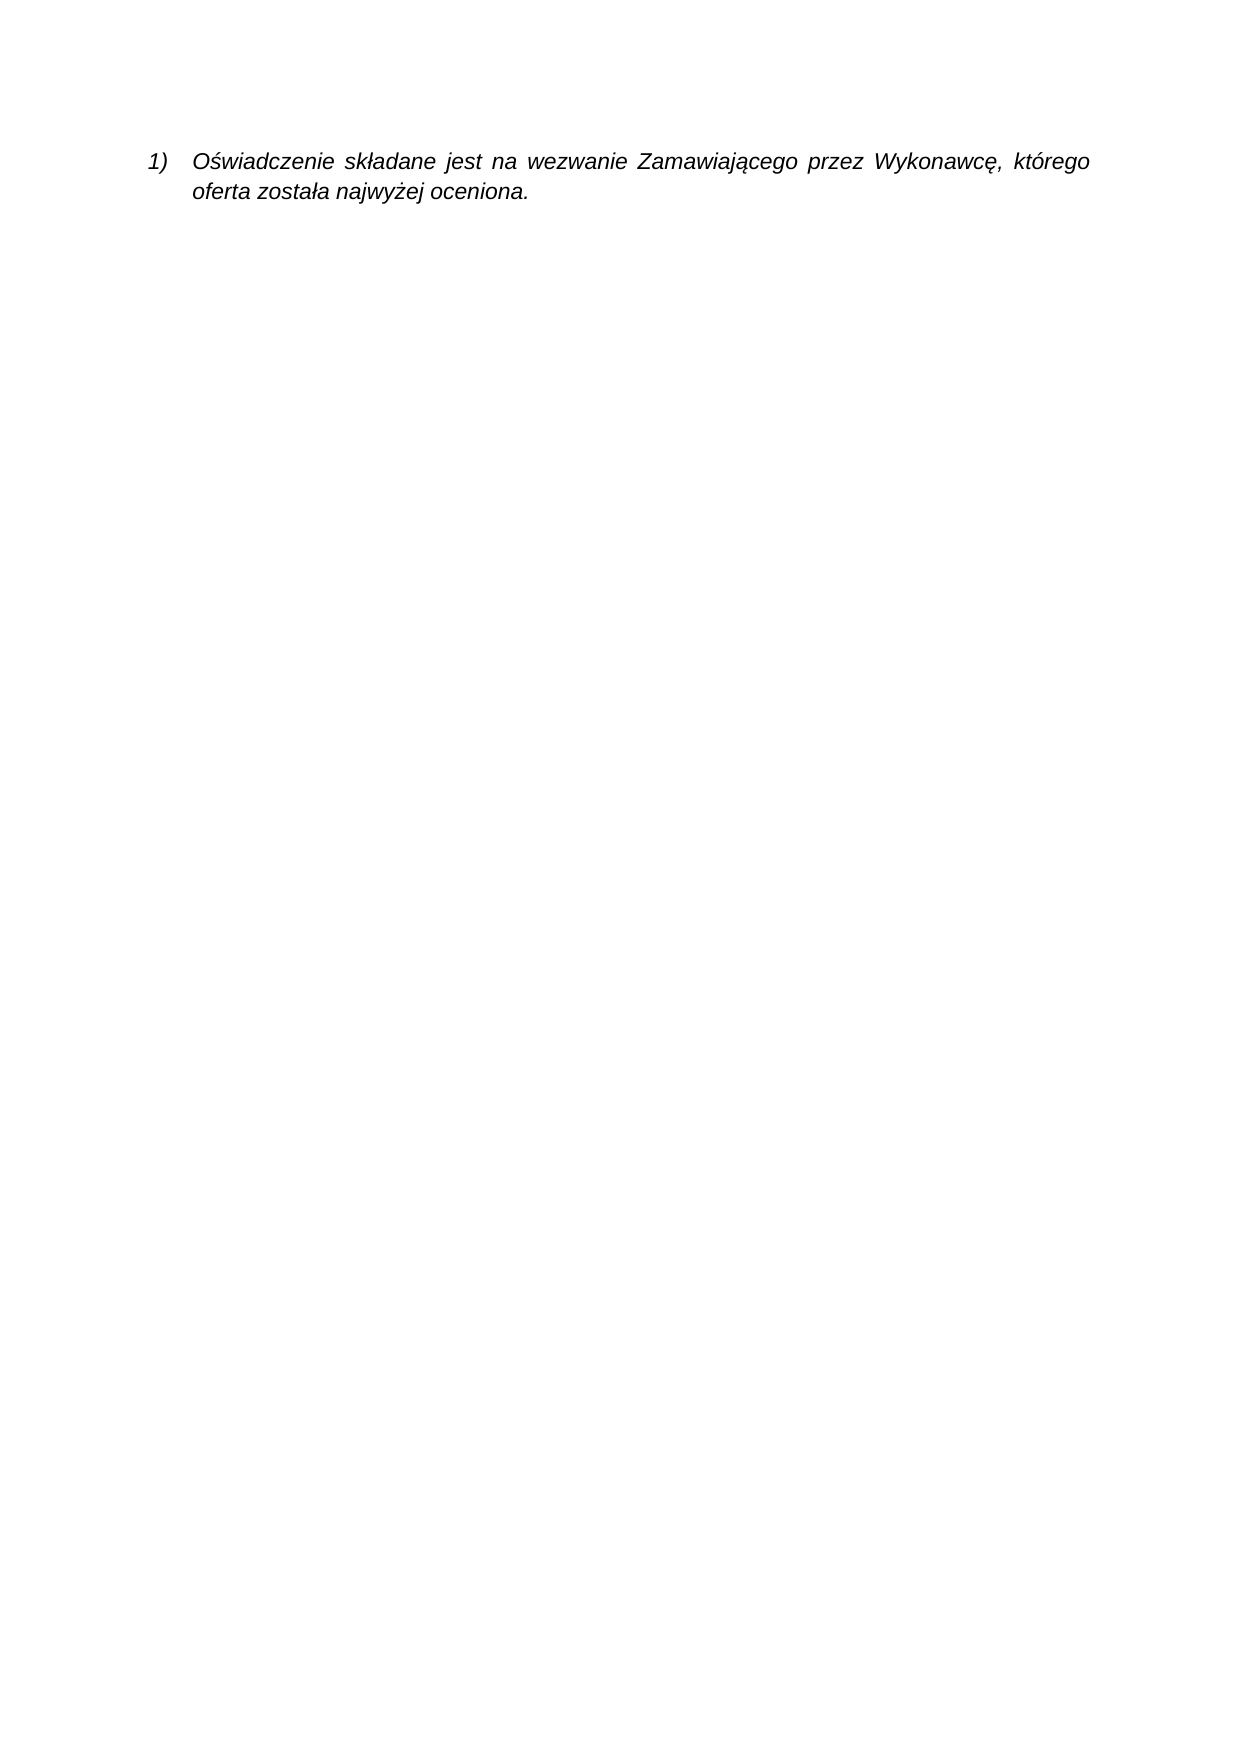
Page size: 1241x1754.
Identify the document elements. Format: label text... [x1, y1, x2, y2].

list Oświadczenie składane jest na wezwanie Zamawiającego przez Wykonawcę, którego oferta została najwyżej oceniona. [148, 148, 1093, 204]
